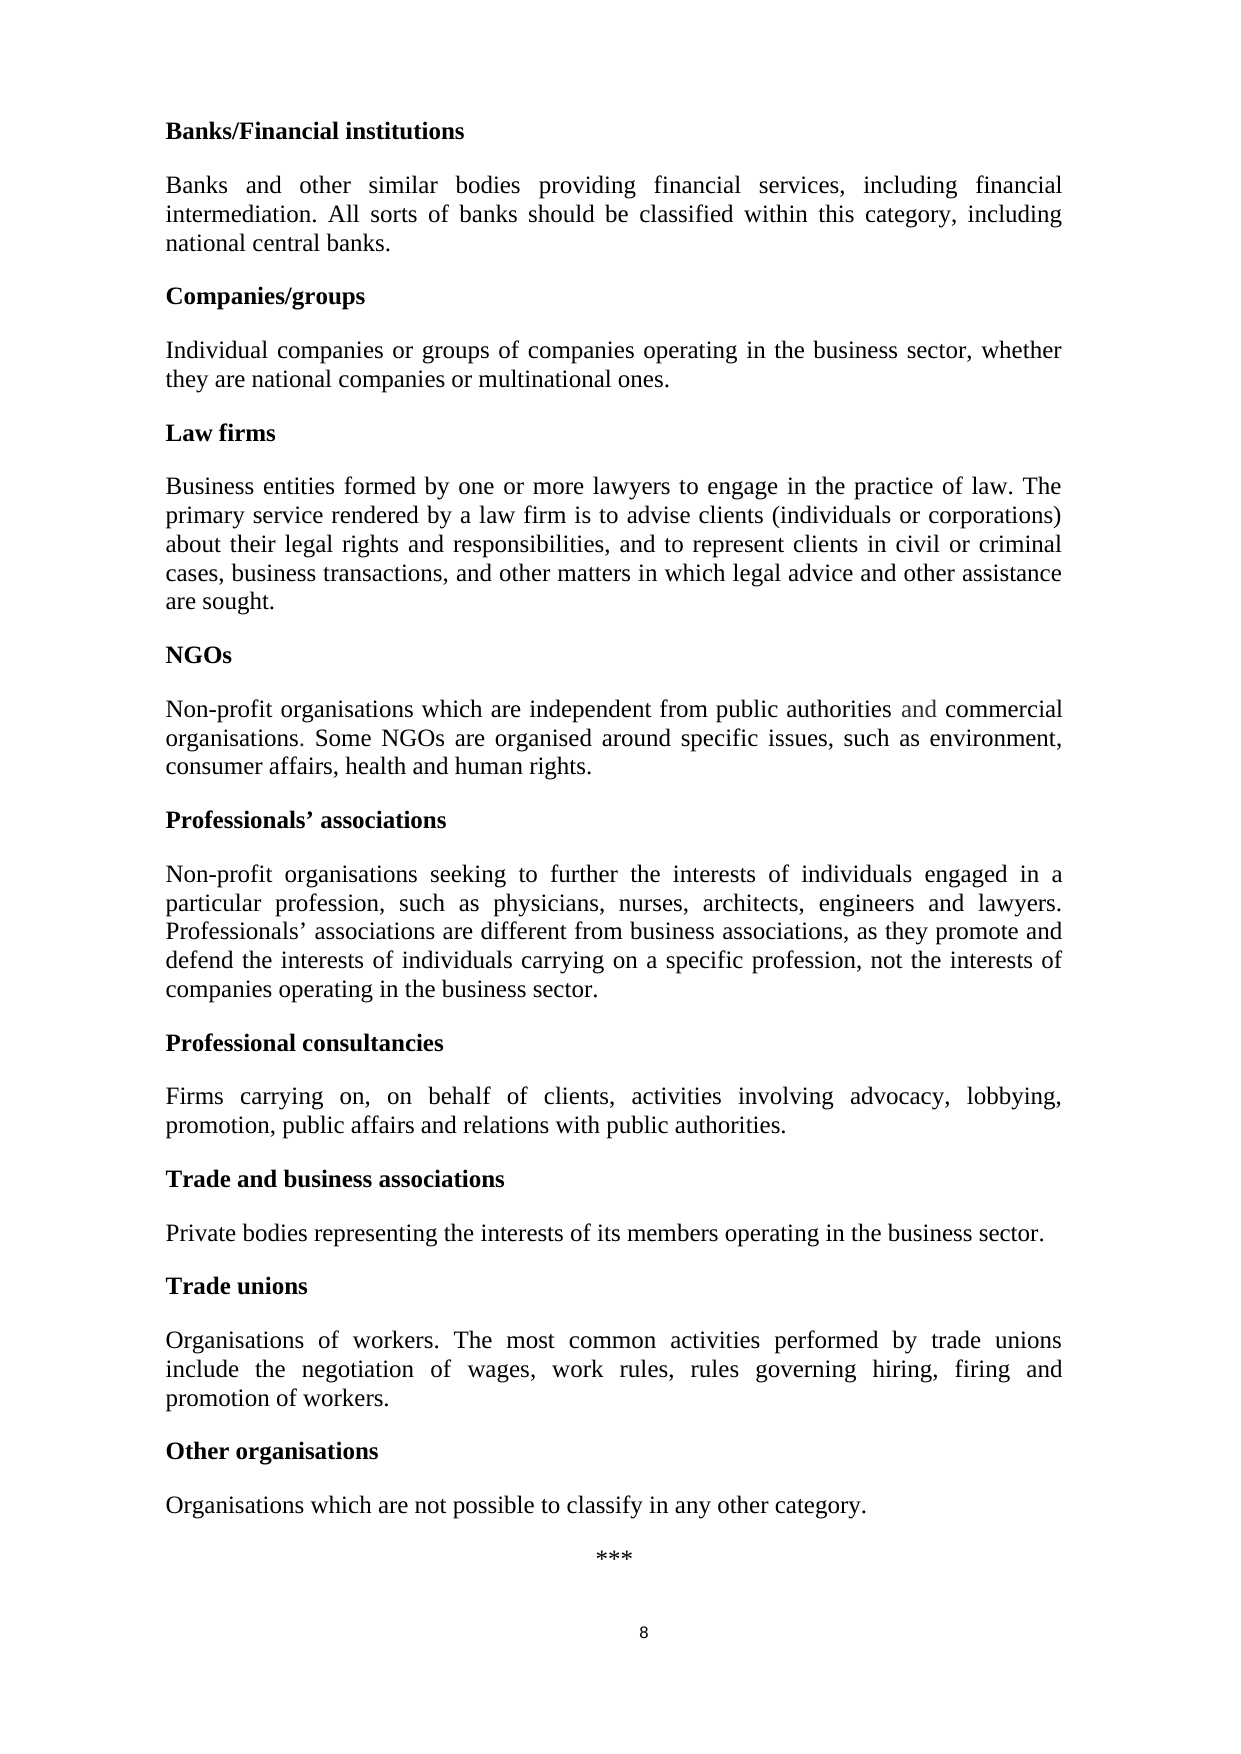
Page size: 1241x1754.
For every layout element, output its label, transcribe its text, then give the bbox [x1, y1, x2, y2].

text Non-profit organisations seeking to further the interests of individuals engaged in a particular profession, such as physicians, nurses, architects, engineers and lawyers. Professionals’ associations are different from business associations, as they promote and defend the interests of individuals carrying on a specific profession, not the interests of companies operating in the business sector. [165, 859, 1063, 1003]
text Firms carrying on, on behalf of clients, activities involving advocacy, lobbying, promotion, public affairs and relations with public authorities. [165, 1081, 1063, 1139]
text Trade and business associations [165, 1164, 1063, 1193]
text Professionals’ associations [165, 805, 1063, 834]
text Trade unions [165, 1271, 1063, 1300]
text Non-profit organisations which are independent from public authorities and commercial organisations. Some NGOs are organised around specific issues, such as environment, consumer affairs, health and human rights. [165, 694, 1063, 780]
text *** [165, 1544, 1063, 1573]
text Business entities formed by one or more lawyers to engage in the practice of law. The primary service rendered by a law firm is to advise clients (individuals or corporations) about their legal rights and responsibilities, and to represent clients in civil or criminal cases, business transactions, and other matters in which legal advice and other assistance are sought. [165, 471, 1063, 615]
text Professional consultancies [165, 1028, 1063, 1056]
text Organisations of workers. The most common activities performed by trade unions include the negotiation of wages, work rules, rules governing hiring, firing and promotion of workers. [165, 1325, 1063, 1411]
text Individual companies or groups of companies operating in the business sector, whether they are national companies or multinational ones. [165, 335, 1063, 393]
text NGOs [165, 640, 1063, 669]
text Private bodies representing the interests of its members operating in the business sector. [165, 1218, 1063, 1246]
text Banks/Financial institutions [165, 116, 1063, 145]
text Other organisations [165, 1436, 1063, 1465]
text Organisations which are not possible to classify in any other category. [165, 1490, 1063, 1519]
text Companies/groups [165, 281, 1063, 310]
text Banks and other similar bodies providing financial services, including financial intermediation. All sorts of banks should be classified within this category, including national central banks. [165, 170, 1063, 256]
text Law firms [165, 418, 1063, 446]
